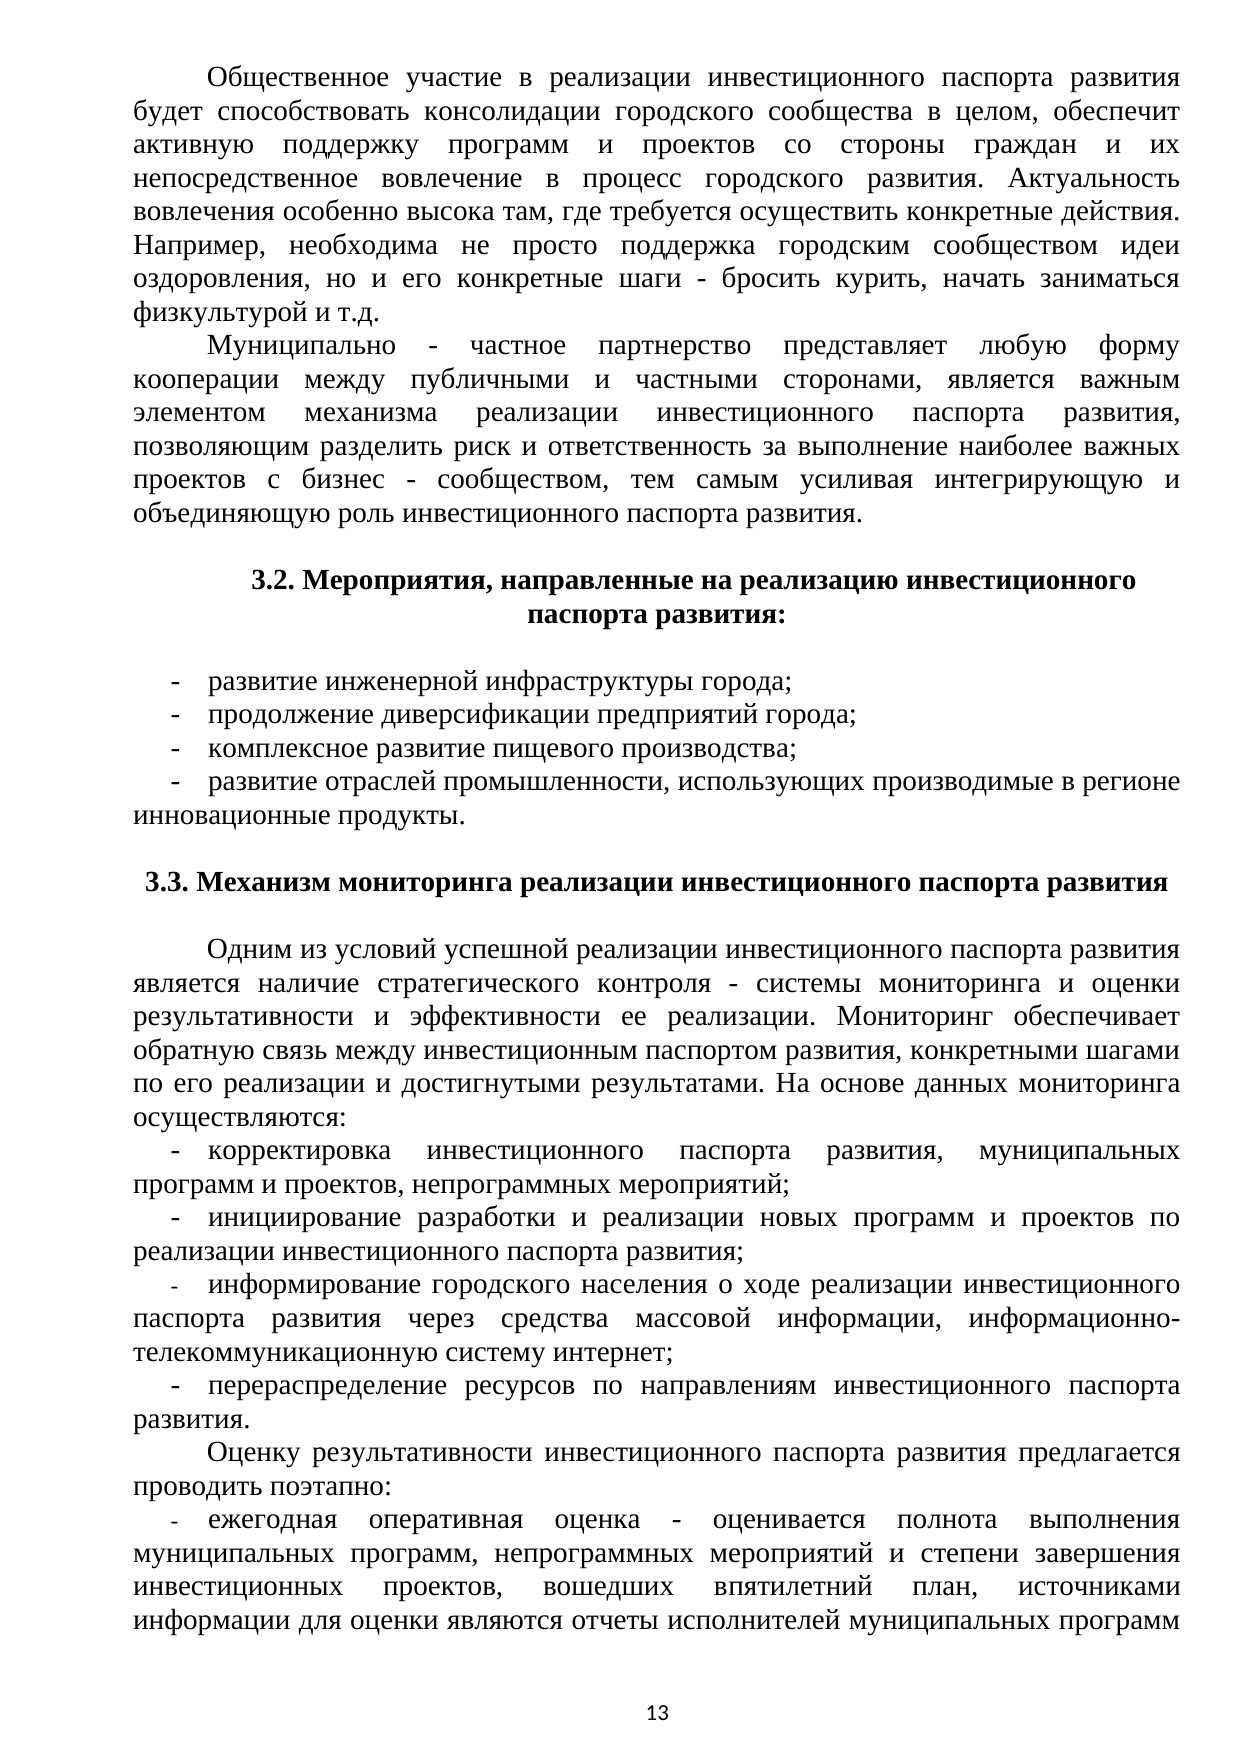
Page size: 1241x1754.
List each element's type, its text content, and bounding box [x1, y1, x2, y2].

text Одним из условий успешной реализации инвестиционного паспорта развития является наличие стратегического контроля - системы мониторинга и оценки результативности и эффективности ее реализации. Мониторинг обеспечивает обратную связь между инвестиционным паспортом развития, конкретными шагами по его реализации и достигнутыми результатами. На основе данных мониторинга осуществляются: [133, 931, 1181, 1132]
list развитие инженерной инфраструктуры города; [170, 663, 1181, 696]
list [133, 1501, 1181, 1636]
list продолжение диверсификации предприятий города; [170, 696, 1181, 730]
list перераспределение ресурсов по направлениям инвестиционного паспорта развития. [133, 1367, 1181, 1434]
text 3.3. Механизм мониторинга реализации инвестиционного паспорта развития [133, 864, 1181, 898]
text Оценку результативности инвестиционного паспорта развития предлагается проводить поэтапно: [133, 1434, 1181, 1501]
text Общественное участие в реализации инвестиционного паспорта развития будет способствовать консолидации городского сообщества в целом, обеспечит активную поддержку программ и проектов со стороны граждан и их непосредственное вовлечение в процесс городского развития. Актуальность вовлечения особенно высока там, где требуется осуществить конкретные действия. Например, необходима не просто поддержка городским сообществом идеи оздоровления, но и его конкретные шаги - бросить курить, начать заниматься физкультурой и т.д. [133, 59, 1181, 327]
list комплексное развитие пищевого производства; [170, 730, 1181, 763]
list инициирование разработки и реализации новых программ и проектов по реализации инвестиционного паспорта развития; [133, 1199, 1181, 1267]
text 3.2. Мероприятия, направленные на реализацию инвестиционного паспорта развития: [133, 562, 1181, 629]
list информирование городского населения о ходе реализации инвестиционного паспорта развития через средства массовой информации, информационно- телекоммуникационную систему интернет; [133, 1267, 1181, 1367]
list корректировка инвестиционного паспорта развития, муниципальных программ и проектов, непрограммных мероприятий; [133, 1132, 1181, 1199]
list развитие отраслей промышленности, использующих производимые в регионе инновационные продукты. [133, 763, 1181, 831]
text Муниципально - частное партнерство представляет любую форму кооперации между публичными и частными сторонами, является важным элементом механизма реализации инвестиционного паспорта развития, позволяющим разделить риск и ответственность за выполнение наиболее важных проектов с бизнес - сообществом, тем самым усиливая интегрирующую и объединяющую роль инвестиционного паспорта развития. [133, 327, 1181, 529]
